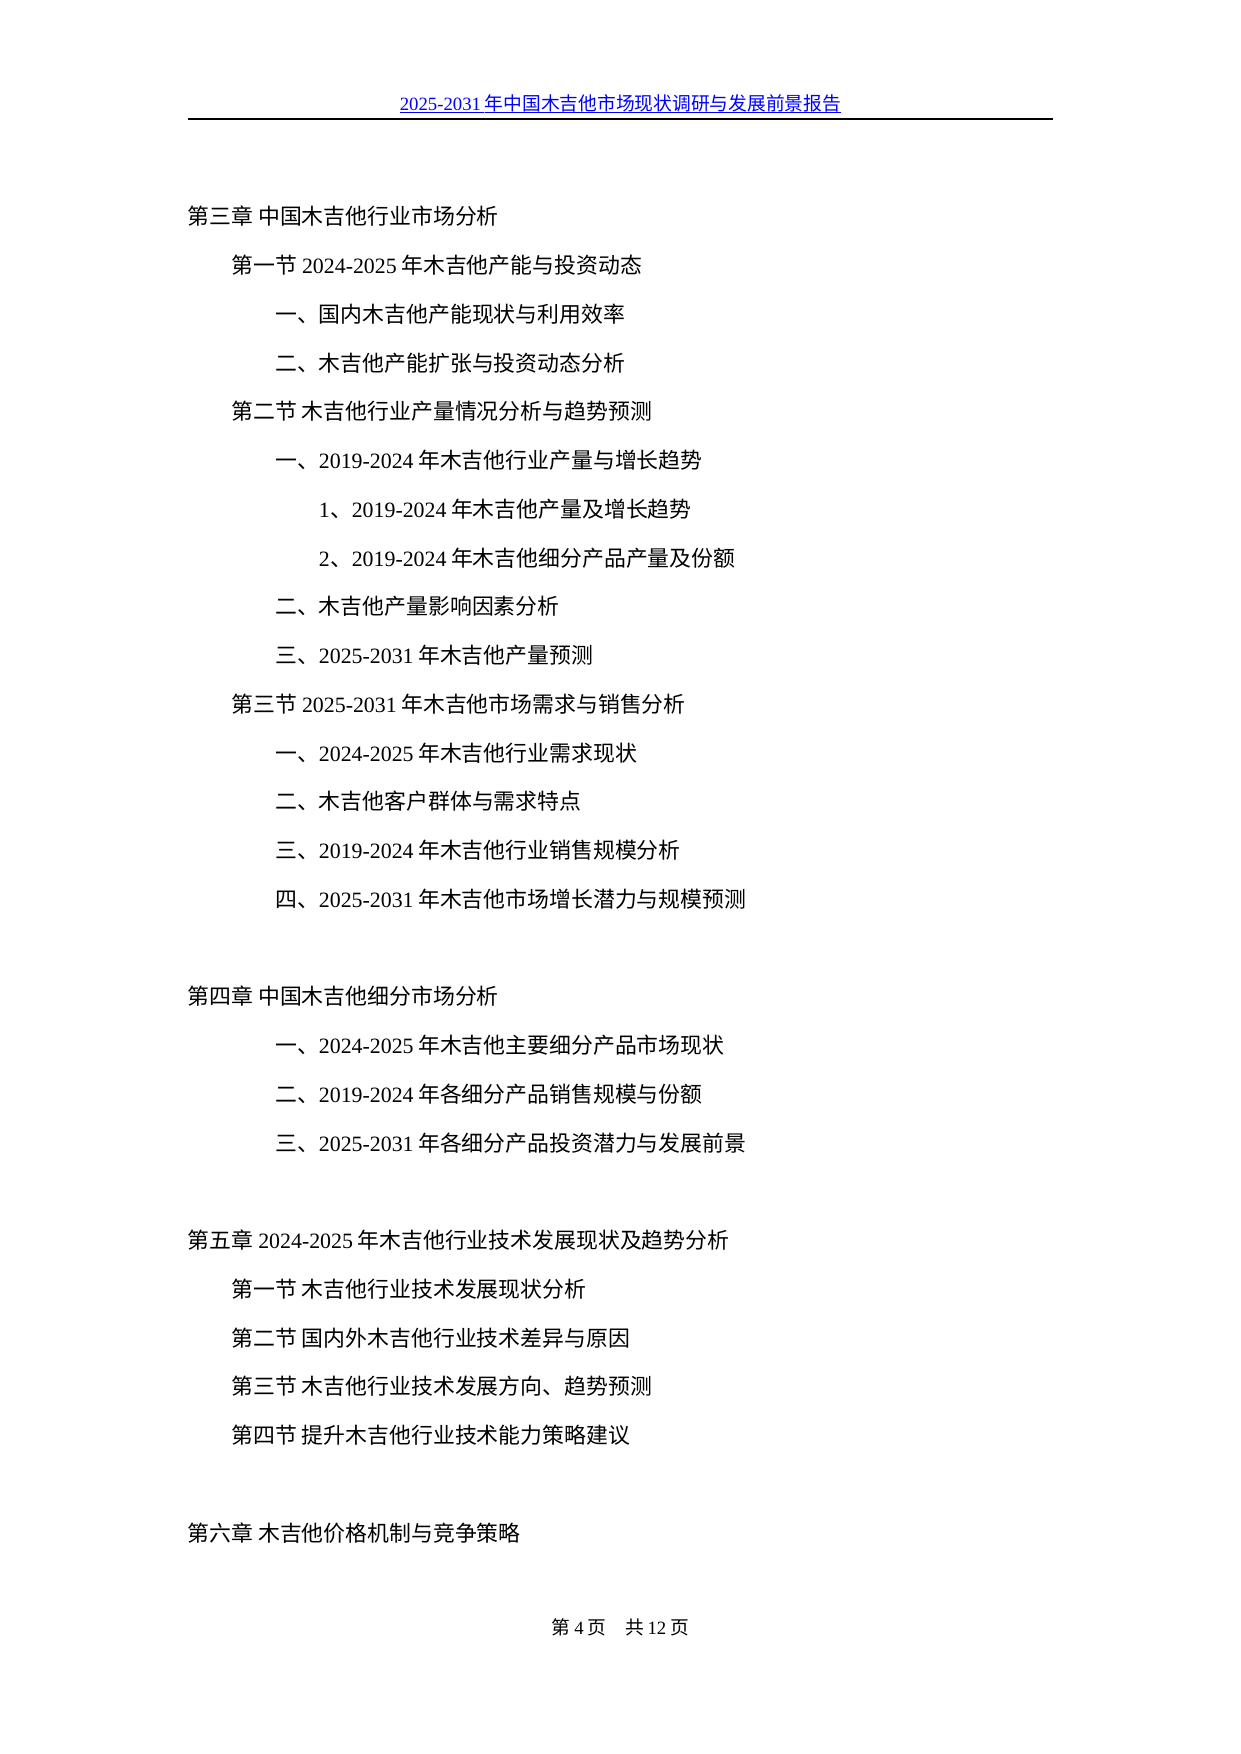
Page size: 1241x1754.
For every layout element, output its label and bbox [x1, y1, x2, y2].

text [187, 150, 1053, 1548]
